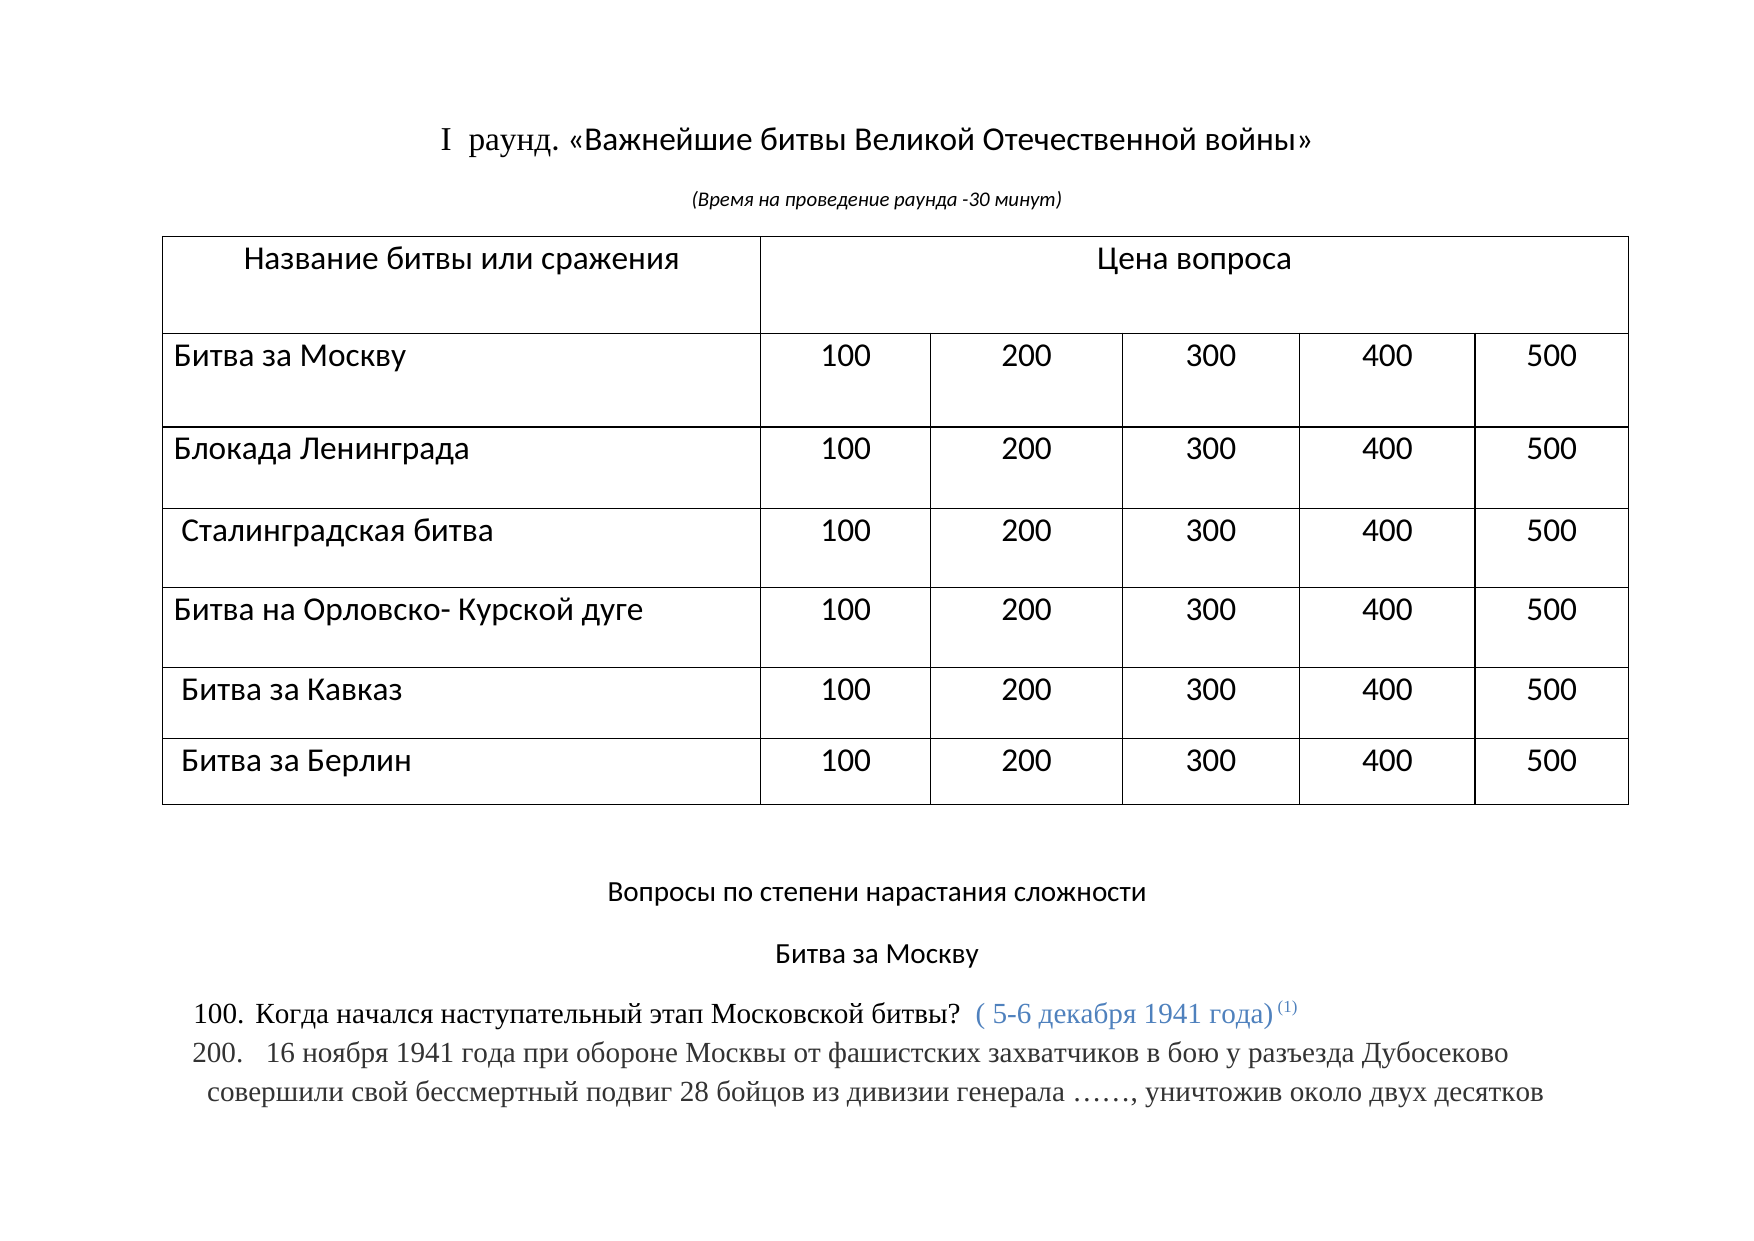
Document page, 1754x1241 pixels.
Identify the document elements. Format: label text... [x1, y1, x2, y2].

table_cell 400 [1300, 334, 1474, 426]
table_cell 300 [1123, 588, 1299, 667]
table_cell Битва на Орловско- Курской дуге [163, 588, 760, 667]
table_cell 200 [931, 509, 1122, 587]
table_cell 300 [1123, 334, 1299, 426]
table_header Цена вопроса [761, 237, 1628, 333]
table_cell 500 [1476, 668, 1628, 738]
table_cell Битва за Берлин [163, 739, 760, 804]
table_cell Блокада Ленинграда [163, 428, 760, 508]
table_cell 500 [1476, 334, 1628, 426]
table_cell 400 [1300, 668, 1474, 738]
table_cell 300 [1123, 428, 1299, 508]
table_cell Сталинградская битва [163, 509, 760, 587]
table_cell 100 [761, 334, 930, 426]
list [192, 1035, 1636, 1107]
table_cell 500 [1476, 739, 1628, 804]
table_cell 100 [761, 588, 930, 667]
table_cell 500 [1476, 428, 1628, 508]
text I раунд. «Важнейшие битвы Великой Отечественной войны» [118, 118, 1636, 159]
table_cell 200 [931, 334, 1122, 426]
table_cell 400 [1300, 509, 1474, 587]
list Когда начался наступательный этап Московской битвы? ( 5-6 декабря 1941 года) (1) [193, 997, 1636, 1030]
table_cell 200 [931, 739, 1122, 804]
table_cell 400 [1300, 428, 1474, 508]
table_cell 100 [761, 668, 930, 738]
table_cell 300 [1123, 739, 1299, 804]
table_cell Битва за Кавказ [163, 668, 760, 738]
table_cell 100 [761, 509, 930, 587]
table_cell 100 [761, 428, 930, 508]
text Вопросы по степени нарастания сложности [118, 873, 1636, 909]
table_cell 200 [931, 588, 1122, 667]
table_cell 100 [761, 739, 930, 804]
text Битва за Москву [118, 935, 1636, 970]
table_cell 500 [1476, 588, 1628, 667]
text (Время на проведение раунда -30 минут) [118, 186, 1636, 211]
table_cell 500 [1476, 509, 1628, 587]
table_header Название битвы или сражения [163, 237, 760, 333]
table_cell Битва за Москву [163, 334, 760, 426]
table_cell 300 [1123, 668, 1299, 738]
table_cell 400 [1300, 588, 1474, 667]
table_cell 400 [1300, 739, 1474, 804]
table_cell 200 [931, 428, 1122, 508]
table_cell 300 [1123, 509, 1299, 587]
table_cell 200 [931, 668, 1122, 738]
